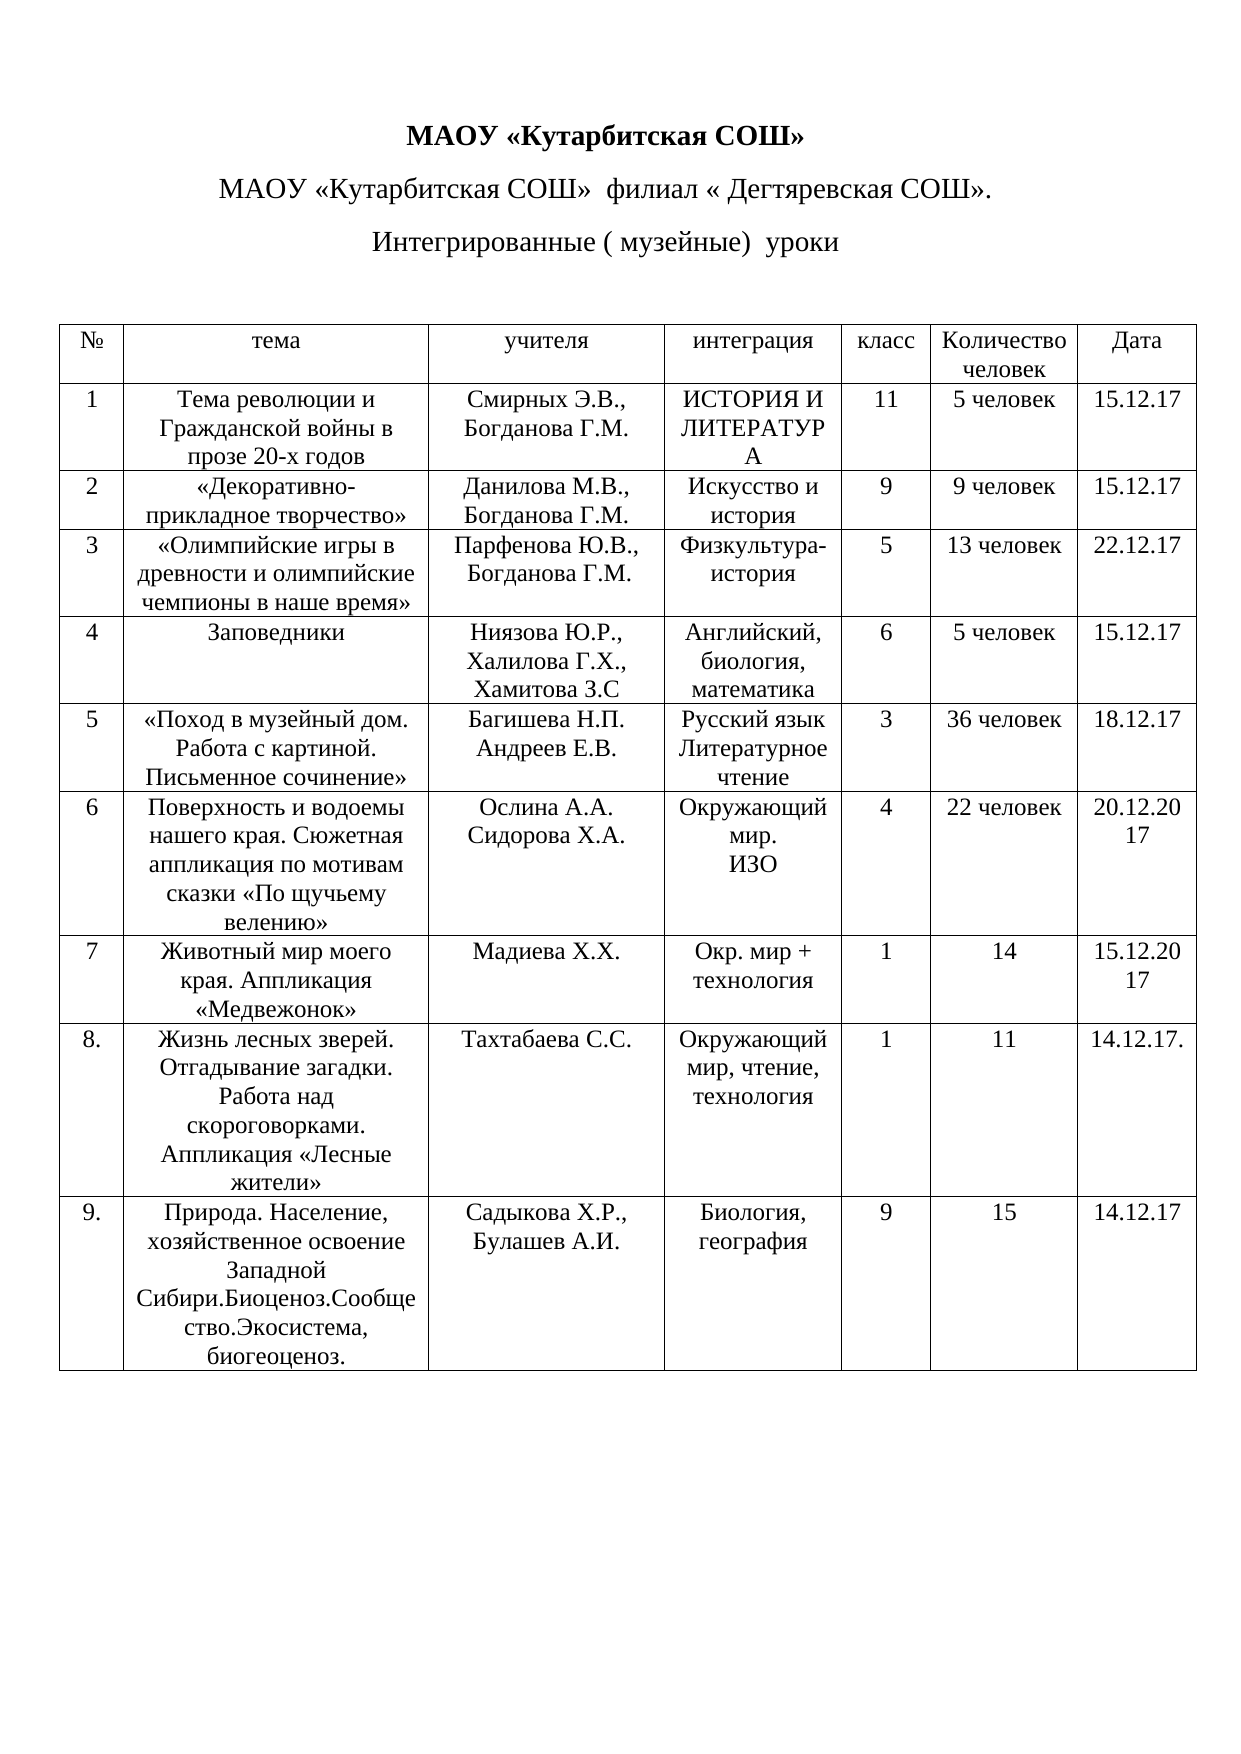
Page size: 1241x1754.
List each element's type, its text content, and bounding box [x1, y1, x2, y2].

table_cell Ослина А.А. Сидорова Х.А. [429, 792, 664, 935]
table_cell «Декоративно-прикладное творчество» [124, 471, 428, 529]
table_cell Парфенова Ю.В., Богданова Г.М. [429, 530, 664, 616]
table_cell Садыкова Х.Р., Булашев А.И. [429, 1197, 664, 1370]
table_cell 9 человек [931, 471, 1077, 529]
table_cell 11 [842, 384, 930, 470]
table_cell Физкультура-история [665, 530, 841, 616]
table_cell 9. [60, 1197, 123, 1370]
table_cell 22 человек [931, 792, 1077, 935]
table_cell 5 [842, 530, 930, 616]
table_cell 1 [842, 1024, 930, 1196]
table_cell ИСТОРИЯ И ЛИТЕРАТУРА [665, 384, 841, 470]
table_cell Искусство и история [665, 471, 841, 529]
table_cell 15.12.2017 [1078, 936, 1196, 1023]
table_cell 14 [931, 936, 1077, 1023]
table_header тема [124, 325, 428, 383]
table_cell 2 [60, 471, 123, 529]
table_cell 6 [842, 617, 930, 703]
table_cell 3 [842, 704, 930, 791]
table_header Количество человек [931, 325, 1077, 383]
table_cell 5 [60, 704, 123, 791]
table_cell Тема революции и Гражданской войны в прозе 20-х годов [124, 384, 428, 470]
table_cell Биология, география [665, 1197, 841, 1370]
table_cell Тахтабаева С.С. [429, 1024, 664, 1196]
table_cell 5 человек [931, 617, 1077, 703]
table_cell 14.12.17 [1078, 1197, 1196, 1370]
table_cell Окружающий мир, чтение, технология [665, 1024, 841, 1196]
table_cell 5 человек [931, 384, 1077, 470]
table_cell 6 [60, 792, 123, 935]
text МАОУ «Кутарбитская СОШ» [59, 118, 1152, 152]
table_cell 9 [842, 471, 930, 529]
table_cell 1 [842, 936, 930, 1023]
table_cell Животный мир моего края. Аппликация «Медвежонок» [124, 936, 428, 1023]
table_cell 15 [931, 1197, 1077, 1370]
table_cell 15.12.17 [1078, 471, 1196, 529]
table_header интеграция [665, 325, 841, 383]
table_cell 1 [60, 384, 123, 470]
table_cell Окр. мир + технология [665, 936, 841, 1023]
table_cell Английский, биология, математика [665, 617, 841, 703]
table_cell «Олимпийские игры в древности и олимпийские чемпионы в наше время» [124, 530, 428, 616]
table_cell 8. [60, 1024, 123, 1196]
table_cell 18.12.17 [1078, 704, 1196, 791]
table_cell Природа. Население, хозяйственное освоение Западной Сибири.Биоценоз.Сообщество.Экосистема, биогеоценоз. [124, 1197, 428, 1370]
table_cell Ниязова Ю.Р., Халилова Г.Х., Хамитова З.С [429, 617, 664, 703]
text Интегрированные ( музейные) уроки [59, 224, 1152, 257]
table_cell 36 человек [931, 704, 1077, 791]
table_cell 4 [842, 792, 930, 935]
table_cell 20.12.2017 [1078, 792, 1196, 935]
table_cell 22.12.17 [1078, 530, 1196, 616]
table_header учителя [429, 325, 664, 383]
table_cell Смирных Э.В., Богданова Г.М. [429, 384, 664, 470]
table_cell Русский язык Литературное чтение [665, 704, 841, 791]
table_cell 7 [60, 936, 123, 1023]
table_cell 15.12.17 [1078, 617, 1196, 703]
table_cell «Поход в музейный дом. Работа с картиной. Письменное сочинение» [124, 704, 428, 791]
table_cell Окружающий мир. ИЗО [665, 792, 841, 935]
table_cell 15.12.17 [1078, 384, 1196, 470]
text МАОУ «Кутарбитская СОШ» филиал « Дегтяревская СОШ». [59, 171, 1152, 204]
table_cell 14.12.17. [1078, 1024, 1196, 1196]
table_cell Поверхность и водоемы нашего края. Сюжетная аппликация по мотивам сказки «По щучьему велению» [124, 792, 428, 935]
table_cell 3 [60, 530, 123, 616]
table_cell 13 человек [931, 530, 1077, 616]
table_cell Багишева Н.П. Андреев Е.В. [429, 704, 664, 791]
table_cell Жизнь лесных зверей. Отгадывание загадки. Работа над скороговорками. Аппликация «Лесные жители» [124, 1024, 428, 1196]
table_header класс [842, 325, 930, 383]
table_cell Заповедники [124, 617, 428, 703]
table_cell 9 [842, 1197, 930, 1370]
table_header № [60, 325, 123, 383]
table_cell 11 [931, 1024, 1077, 1196]
table_cell Мадиева Х.Х. [429, 936, 664, 1023]
table_cell 4 [60, 617, 123, 703]
table_cell Данилова М.В., Богданова Г.М. [429, 471, 664, 529]
table_header Дата [1078, 325, 1196, 383]
